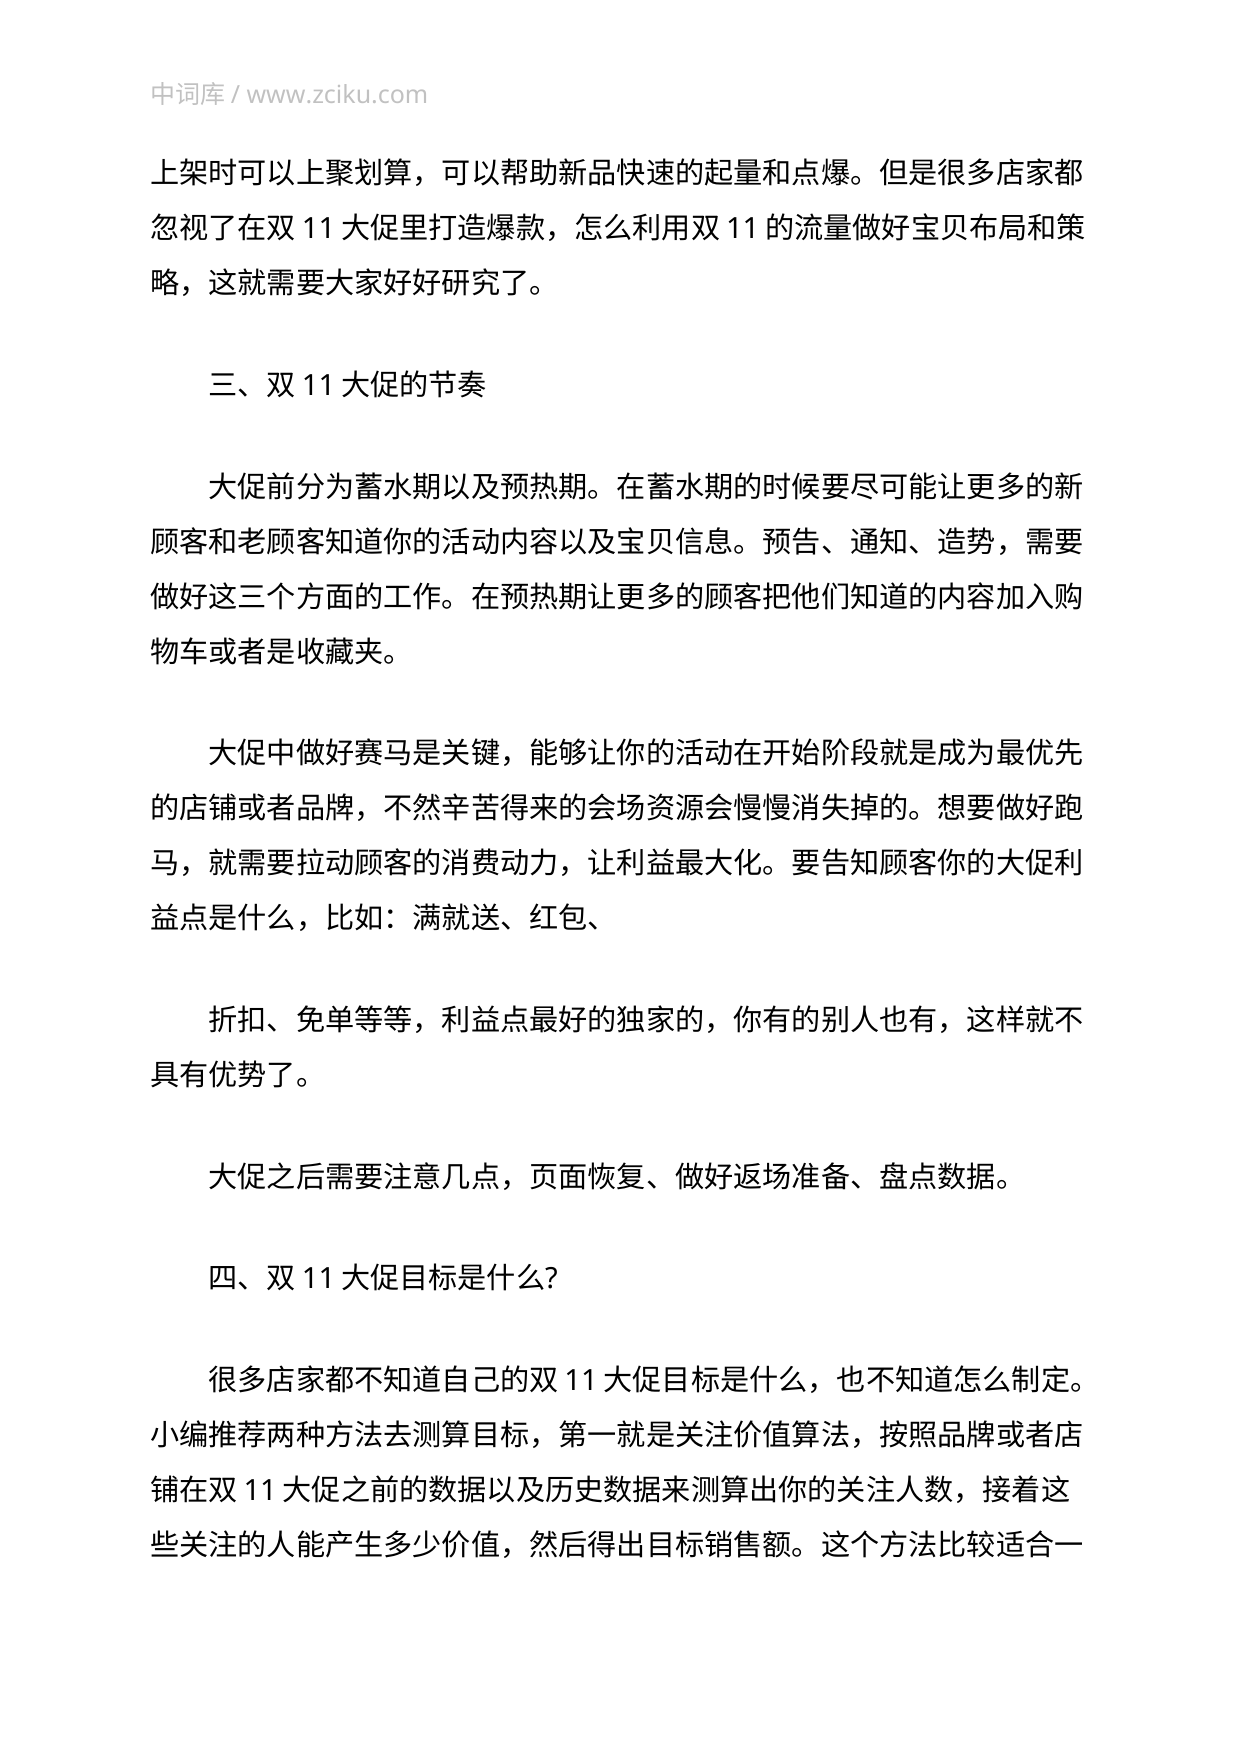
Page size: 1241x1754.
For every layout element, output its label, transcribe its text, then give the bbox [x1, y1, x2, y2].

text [150, 1357, 1090, 1564]
text 折扣、免单等等，利益点最好的独家的，你有的别人也有，这样就不具有优势了。 [150, 997, 1090, 1094]
text 大促中做好赛马是关键，能够让你的活动在开始阶段就是成为最优先的店铺或者品牌，不然辛苦得来的会场资源会慢慢消失掉的。想要做好跑马，就需要拉动顾客的消费动力，让利益最大化。要告知顾客你的大促利益点是什么，比如：满就送、红包、 [150, 730, 1090, 937]
text 四、双11大促目标是什么? [150, 1255, 1090, 1297]
text 大促之后需要注意几点，页面恢复、做好返场准备、盘点数据。 [150, 1153, 1090, 1196]
text 三、双11大促的节奏 [150, 362, 1090, 404]
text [150, 150, 1090, 302]
text 大促前分为蓄水期以及预热期。在蓄水期的时候要尽可能让更多的新顾客和老顾客知道你的活动内容以及宝贝信息。预告、通知、造势，需要做好这三个方面的工作。在预热期让更多的顾客把他们知道的内容加入购物车或者是收藏夹。 [150, 464, 1090, 671]
